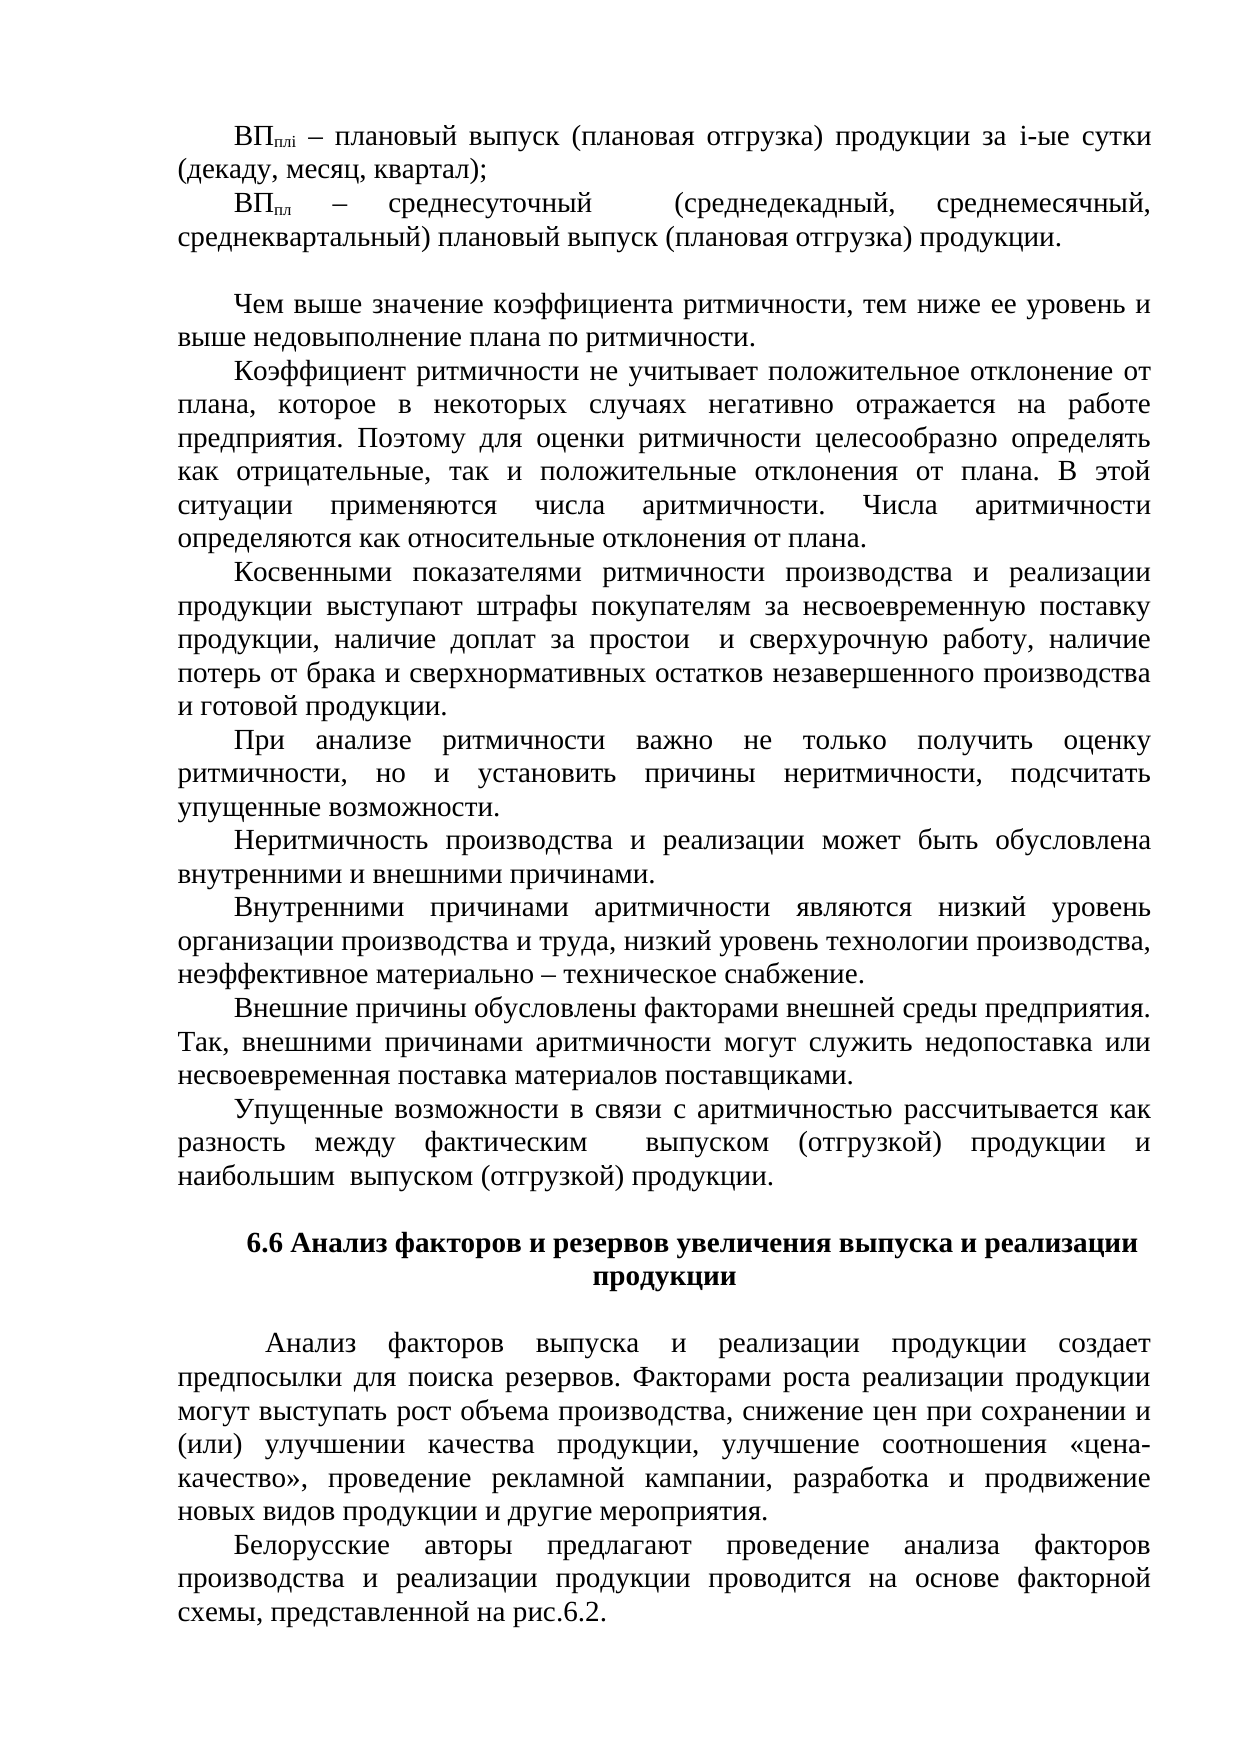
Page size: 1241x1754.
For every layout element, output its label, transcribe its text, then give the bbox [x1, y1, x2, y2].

text Чем выше значение коэффициента ритмичности, тем ниже ее уровень и выше недовыполнение плана по ритмичности. [177, 286, 1152, 353]
text ВПпл – среднесуточный (среднедекадный, среднемесячный, среднеквартальный) плановый выпуск (плановая отгрузка) продукции. [177, 185, 1152, 252]
text Внутренними причинами аритмичности являются низкий уровень организации производства и труда, низкий уровень технологии производства, неэффективное материально – техническое снабжение. [177, 889, 1152, 990]
text Белорусские авторы предлагают проведение анализа факторов производства и реализации продукции проводится на основе факторной схемы, представленной на рис.6.2. [177, 1527, 1152, 1627]
text Внешние причины обусловлены факторами внешней среды предприятия. Так, внешними причинами аритмичности могут служить недопоставка или несвоевременная поставка материалов поставщиками. [177, 990, 1152, 1091]
text Коэффициент ритмичности не учитывает положительное отклонение от плана, которое в некоторых случаях негативно отражается на работе предприятия. Поэтому для оценки ритмичности целесообразно определять как отрицательные, так и положительные отклонения от плана. В этой ситуации применяются числа аритмичности. Числа аритмичности определяются как относительные отклонения от плана. [177, 353, 1152, 554]
text Анализ факторов выпуска и реализации продукции создает предпосылки для поиска резервов. Факторами роста реализации продукции могут выступать рост объема производства, снижение цен при сохранении и (или) улучшении качества продукции, улучшение соотношения «цена-качество», проведение рекламной кампании, разработка и продвижение новых видов продукции и другие мероприятия. [177, 1326, 1152, 1527]
text Неритмичность производства и реализации может быть обусловлена внутренними и внешними причинами. [177, 822, 1152, 889]
text ВПплi – плановый выпуск (плановая отгрузка) продукции за i-ые сутки (декаду, месяц, квартал); [177, 118, 1152, 185]
text 6.6 Анализ факторов и резервов увеличения выпуска и реализации продукции [177, 1225, 1152, 1292]
text Упущенные возможности в связи с аритмичностью рассчитывается как разность между фактическим выпуском (отгрузкой) продукции и наибольшим выпуском (отгрузкой) продукции. [177, 1091, 1152, 1191]
text Косвенными показателями ритмичности производства и реализации продукции выступают штрафы покупателям за несвоевременную поставку продукции, наличие доплат за простои и сверхурочную работу, наличие потерь от брака и сверхнормативных остатков незавершенного производства и готовой продукции. [177, 554, 1152, 722]
text При анализе ритмичности важно не только получить оценку ритмичности, но и установить причины неритмичности, подсчитать упущенные возможности. [177, 722, 1152, 822]
